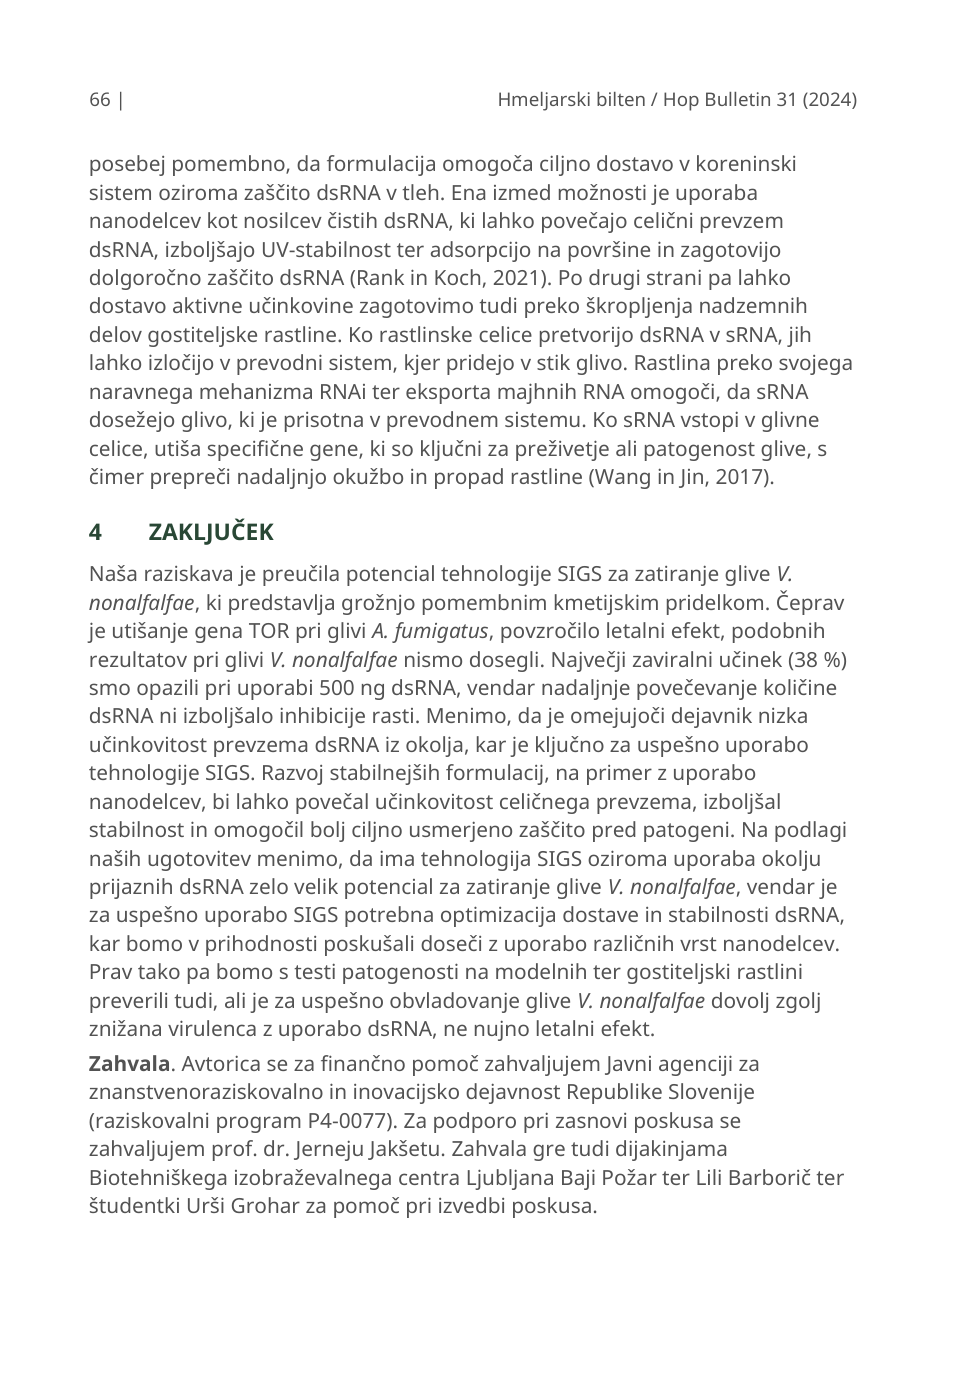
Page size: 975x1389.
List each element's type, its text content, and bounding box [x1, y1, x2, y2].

subtitle ZAKLJUČEK [89, 516, 857, 547]
text Naša raziskava je preučila potencial tehnologije SIGS za zatiranje glive V. nonalfalfae, ki predstavlja grožnjo pomembnim kmetijskim pridelkom. Čeprav je utišanje gena TOR pri glivi A. fumigatus, povzročilo letalni efekt, podobnih rezultatov pri glivi V. nonalfalfae nismo dosegli. Največji zaviralni učinek (38 %) smo opazili pri uporabi 500 ng dsRNA, vendar nadaljnje povečevanje količine dsRNA ni izboljšalo inhibicije rasti. Menimo, da je omejujoči dejavnik nizka učinkovitost prevzema dsRNA iz okolja, kar je ključno za uspešno uporabo tehnologije SIGS. Razvoj stabilnejših formulacij, na primer z uporabo nanodelcev, bi lahko povečal učinkovitost celičnega prevzema, izboljšal stabilnost in omogočil bolj ciljno usmerjeno zaščito pred patogeni. Na podlagi naših ugotovitev menimo, da ima tehnologija SIGS oziroma uporaba okolju prijaznih dsRNA zelo velik potencial za zatiranje glive V. nonalfalfae, vendar je za uspešno uporabo SIGS potrebna optimizacija dostave in stabilnosti dsRNA, kar bomo v prihodnosti poskušali doseči z uporabo različnih vrst nanodelcev. Prav tako pa bomo s testi patogenosti na modelnih ter gostiteljski rastlini preverili tudi, ali je za uspešno obvladovanje glive V. nonalfalfae dovolj zgolj znižana virulenca z uporabo dsRNA, ne nujno letalni efekt. [89, 559, 857, 1043]
text Zahvala. Avtorica se za finančno pomoč zahvaljujem Javni agenciji za znanstvenoraziskovalno in inovacijsko dejavnost Republike Slovenije (raziskovalni program P4-0077). Za podporo pri zasnovi poskusa se zahvaljujem prof. dr. Jerneju Jakšetu. Zahvala gre tudi dijakinjama Biotehniškega izobraževalnega centra Ljubljana Baji Požar ter Lili Barborič ter študentki Urši Grohar za pomoč pri izvedbi poskusa. [89, 1049, 857, 1220]
